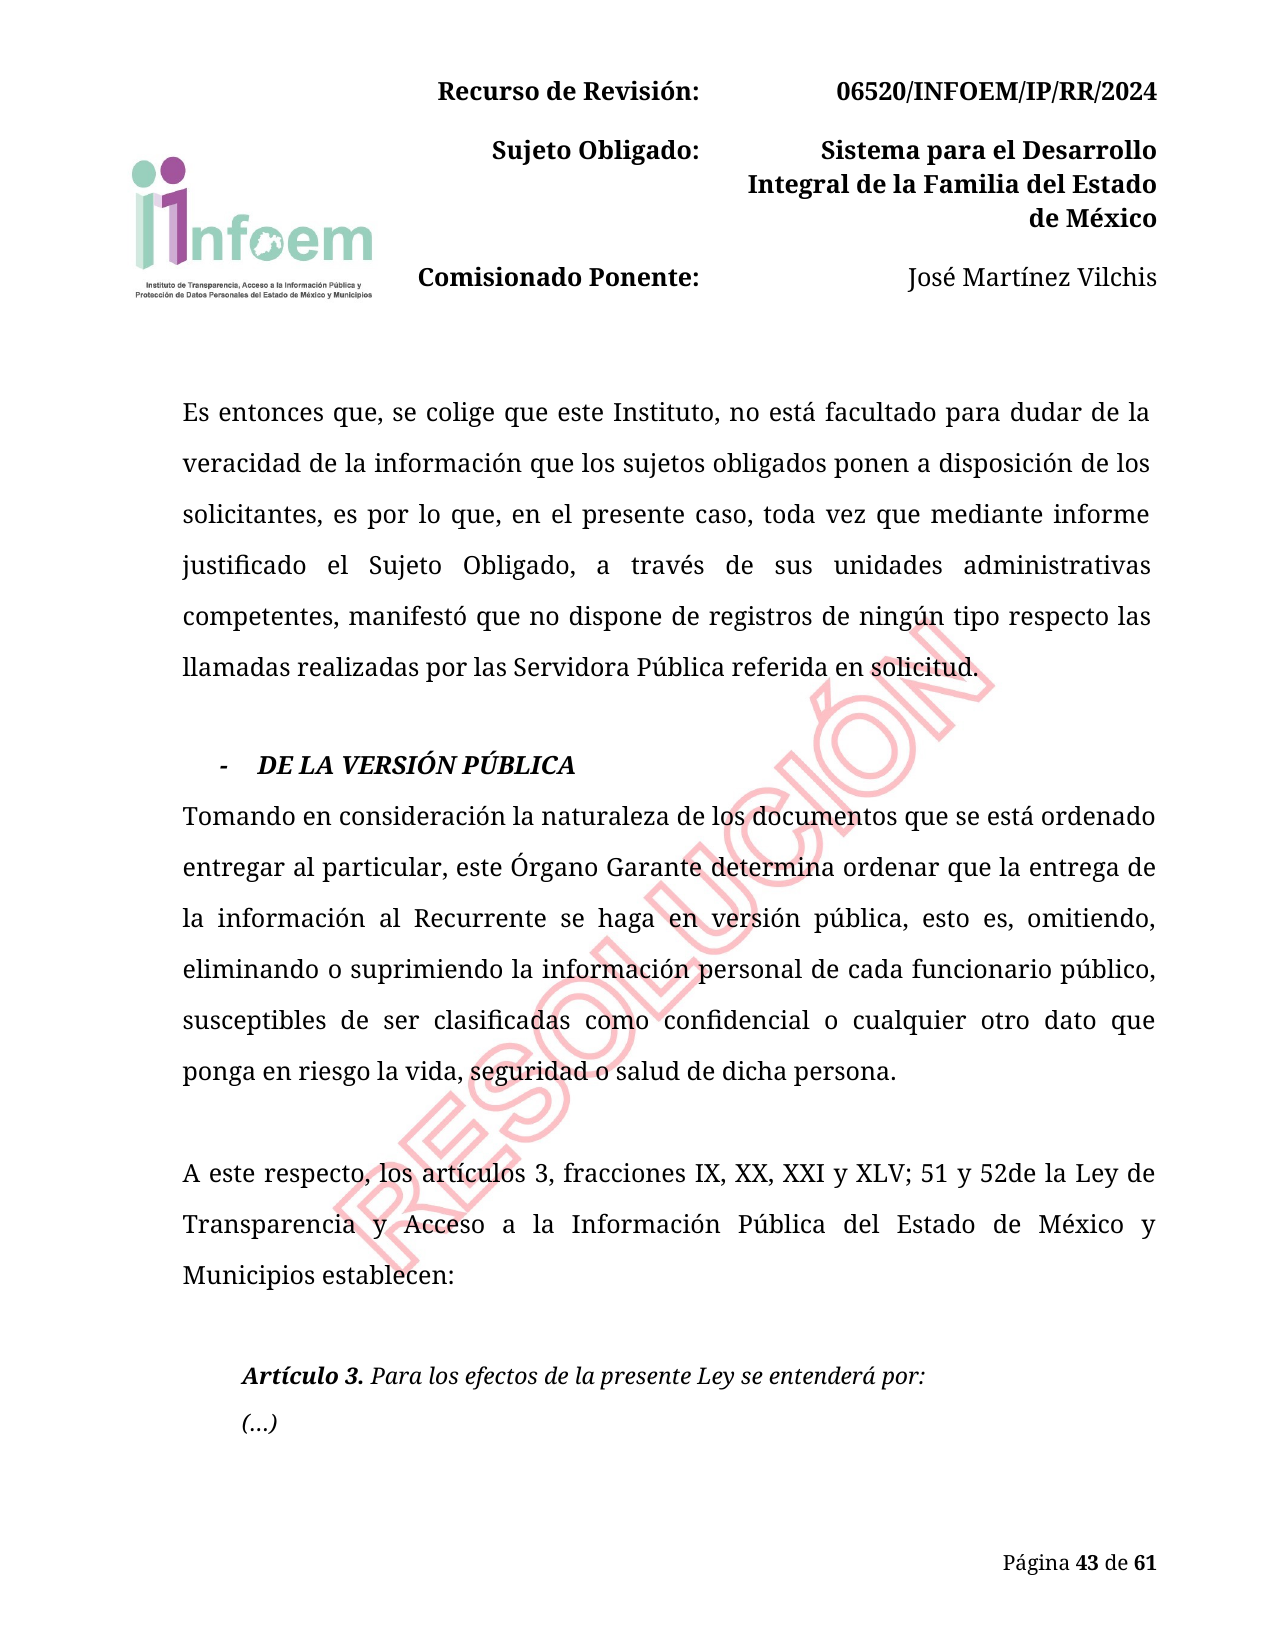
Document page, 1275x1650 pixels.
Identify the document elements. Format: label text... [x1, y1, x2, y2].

text Es entonces que, se colige que este Instituto, no está facultado para dudar de la veracidad de la información que los sujetos obligados ponen a disposición de los solicitantes, es por lo que, en el presente caso, toda vez que mediante informe justificado el Sujeto Obligado, a través de sus unidades administrativas competentes, manifestó que no dispone de registros de ningún tipo respecto las llamadas realizadas por las Servidora Pública referida en solicitud. [182, 394, 1152, 684]
picture [12, 96, 1275, 1650]
list DE LA VERSIÓN PÚBLICA [220, 748, 1157, 782]
text Artículo 3. Para los efectos de la presente Ley se entenderá por: [242, 1360, 1093, 1391]
text A este respecto, los artículos 3, fracciones IX, XX, XXI y XLV; 51 y 52de la Ley de Transparencia y Acceso a la Información Pública del Estado de México y Municipios establecen: [182, 1156, 1157, 1292]
text Tomando en consideración la naturaleza de los documentos que se está ordenado entregar al particular, este Órgano Garante determina ordenar que la entrega de la información al Recurrente se haga en versión pública, esto es, omitiendo, eliminando o suprimiendo la información personal de cada funcionario público, susceptibles de ser clasificadas como confidencial o cualquier otro dato que ponga en riesgo la vida, seguridad o salud de dicha persona. [182, 799, 1157, 1088]
text (…) [242, 1407, 1093, 1438]
